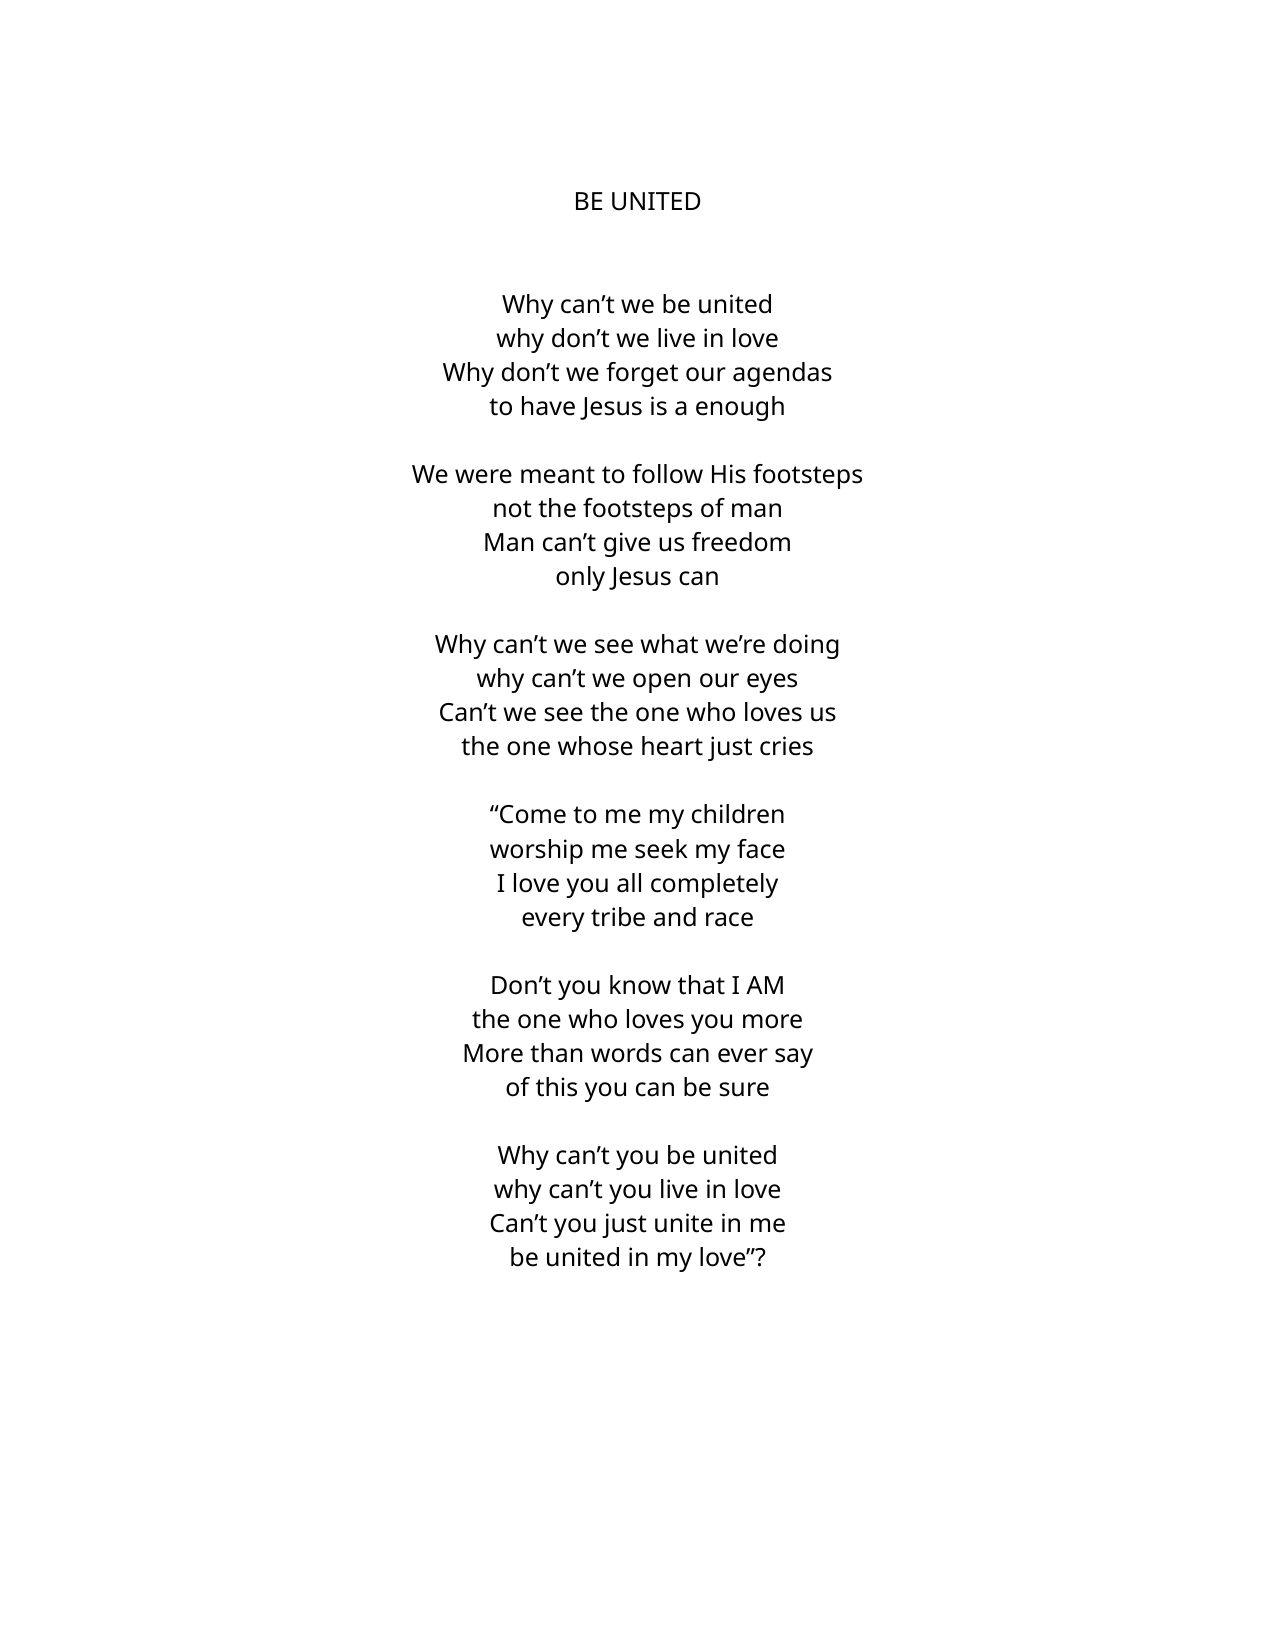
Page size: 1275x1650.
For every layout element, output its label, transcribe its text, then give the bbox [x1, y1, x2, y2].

text Can’t we see the one who loves us [150, 695, 1125, 729]
text Why don’t we forget our agendas [150, 354, 1125, 388]
text Man can’t give us freedom [150, 525, 1125, 559]
text why can’t we open our eyes [150, 661, 1125, 695]
text why don’t we live in love [150, 320, 1125, 354]
text Why can’t you be united [150, 1138, 1125, 1172]
subtitle worship me seek my face [150, 831, 1125, 865]
subtitle Why can’t we be united [150, 286, 1125, 320]
text the one whose heart just cries [150, 729, 1125, 763]
text not the footsteps of man [150, 491, 1125, 525]
text be united in my love”? [150, 1240, 1125, 1274]
text only Jesus can [150, 559, 1125, 593]
text to have Jesus is a enough [150, 388, 1125, 422]
text the one who loves you more [150, 1002, 1125, 1036]
text every tribe and race [150, 899, 1125, 933]
text Don’t you know that I AM [150, 967, 1125, 1002]
subtitle BE UNITED [150, 184, 1125, 218]
text Why can’t we see what we’re doing [150, 627, 1125, 661]
text We were meant to follow His footsteps [150, 457, 1125, 491]
text “Come to me my children [150, 797, 1125, 831]
text why can’t you live in love [150, 1172, 1125, 1206]
text More than words can ever say [150, 1036, 1125, 1070]
subtitle I love you all completely [150, 865, 1125, 899]
text Can’t you just unite in me [150, 1206, 1125, 1240]
text of this you can be sure [150, 1070, 1125, 1104]
